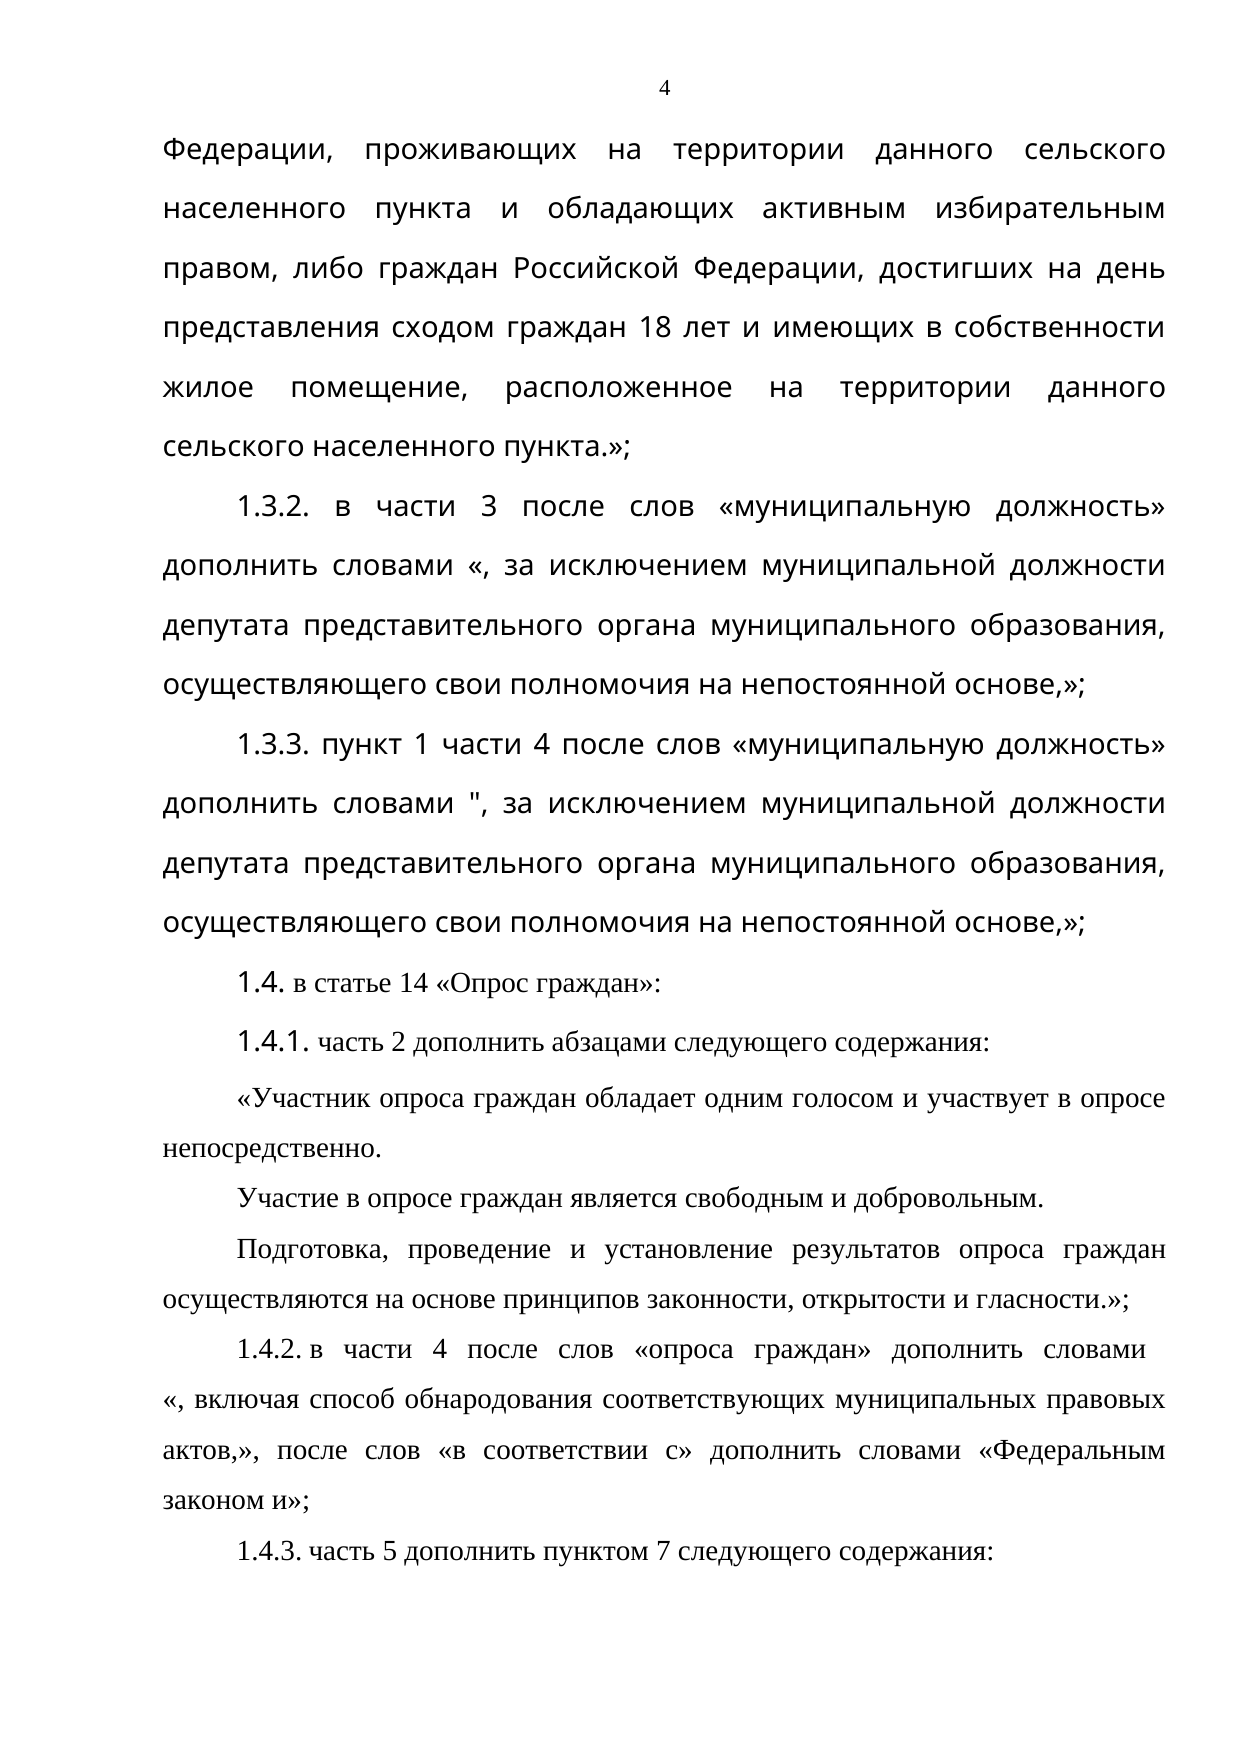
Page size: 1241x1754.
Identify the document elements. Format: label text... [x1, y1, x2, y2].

text Подготовка, проведение и установление результатов опроса граждан осуществляются на основе принципов законности, открытости и гласности.»; [162, 1231, 1167, 1314]
text 1.4.3. часть 5 дополнить пунктом 7 следующего содержания: [162, 1533, 1167, 1566]
text 1.4.2. в части 4 после слов «опроса граждан» дополнить словами «, включая способ обнародования соответствующих муниципальных правовых актов,», после слов «в соответствии с» дополнить словами «Федеральным законом и»; [162, 1331, 1167, 1516]
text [162, 128, 1167, 465]
text «Участник опроса граждан обладает одним голосом и участвует в опросе непосредственно. [162, 1080, 1167, 1164]
text 1.3.2. в части 3 после слов «муниципальную должность» дополнить словами «, за исключением муниципальной должности депутата представительного органа муниципального образования, осуществляющего свои полномочия на непостоянной основе,»; [162, 485, 1167, 703]
text Участие в опросе граждан является свободным и добровольным. [162, 1180, 1167, 1214]
text 1.3.3. пункт 1 части 4 после слов «муниципальную должность» дополнить словами ", за исключением муниципальной должности депутата представительного органа муниципального образования, осуществляющего свои полномочия на непостоянной основе,»; [162, 723, 1167, 941]
text 1.4. в статье 14 «Опрос граждан»: [162, 961, 1167, 1001]
text 1.4.1. часть 2 дополнить абзацами следующего содержания: [162, 1020, 1167, 1060]
